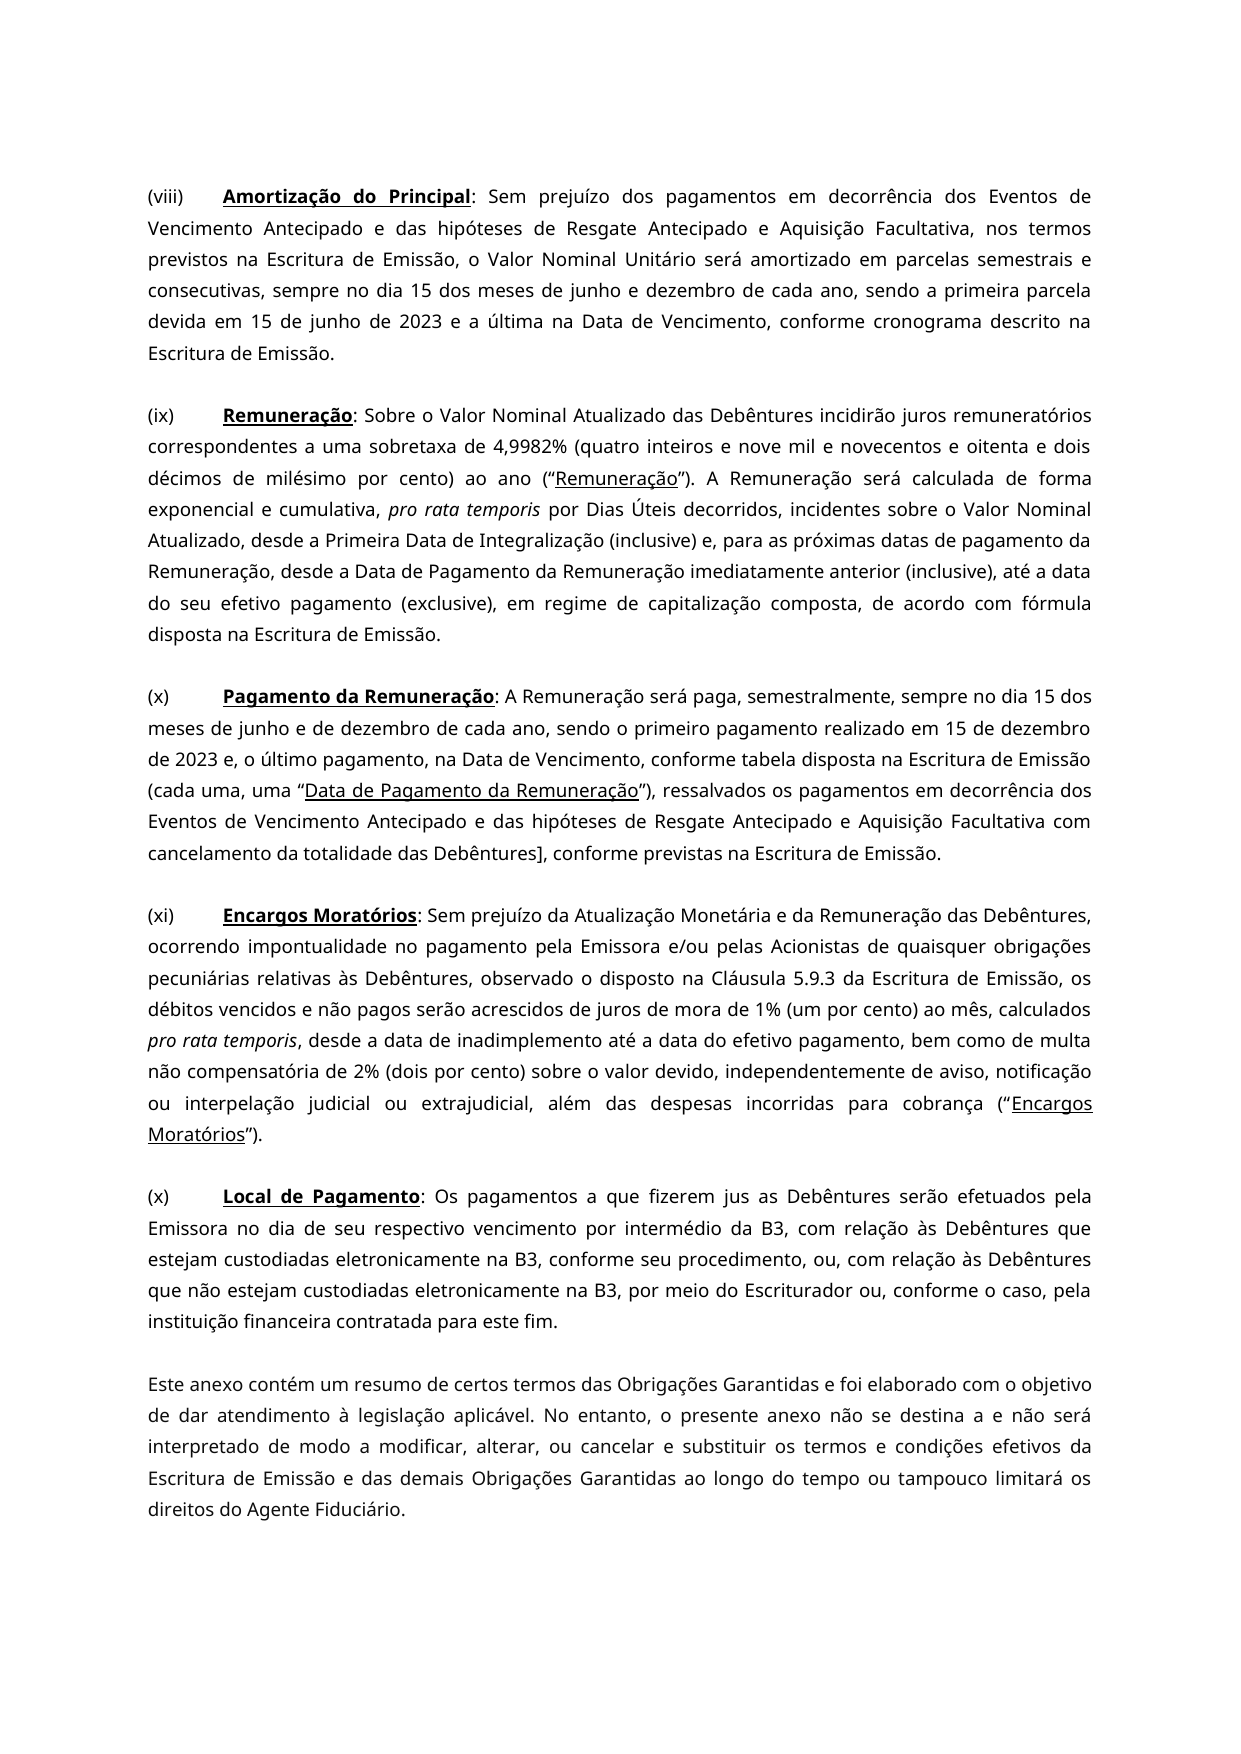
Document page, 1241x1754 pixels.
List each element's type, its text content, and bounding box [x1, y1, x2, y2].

text (x) Local de Pagamento: Os pagamentos a que fizerem jus as Debêntures serão efetuados pela Emissora no dia de seu respectivo vencimento por intermédio da B3, com relação às Debêntures que estejam custodiadas eletronicamente na B3, conforme seu procedimento, ou, com relação às Debêntures que não estejam custodiadas eletronicamente na B3, por meio do Escriturador ou, conforme o caso, pela instituição financeira contratada para este fim. [148, 1179, 1092, 1335]
text (viii) Amortização do Principal: Sem prejuízo dos pagamentos em decorrência dos Eventos de Vencimento Antecipado e das hipóteses de Resgate Antecipado e Aquisição Facultativa, nos termos previstos na Escritura de Emissão, o Valor Nominal Unitário será amortizado em parcelas semestrais e consecutivas, sempre no dia 15 dos meses de junho e dezembro de cada ano, sendo a primeira parcela devida em 15 de junho de 2023 e a última na Data de Vencimento, conforme cronograma descrito na Escritura de Emissão. [148, 179, 1092, 366]
text (x) Pagamento da Remuneração: A Remuneração será paga, semestralmente, sempre no dia 15 dos meses de junho e de dezembro de cada ano, sendo o primeiro pagamento realizado em 15 de dezembro de 2023 e, o último pagamento, na Data de Vencimento, conforme tabela disposta na Escritura de Emissão (cada uma, uma “Data de Pagamento da Remuneração”), ressalvados os pagamentos em decorrência dos Eventos de Vencimento Antecipado e das hipóteses de Resgate Antecipado e Aquisição Facultativa com cancelamento da totalidade das Debêntures], conforme previstas na Escritura de Emissão. [148, 679, 1092, 866]
text (ix) Remuneração: Sobre o Valor Nominal Atualizado das Debêntures incidirão juros remuneratórios correspondentes a uma sobretaxa de 4,9982% (quatro inteiros e nove mil e novecentos e oitenta e dois décimos de milésimo por cento) ao ano (“Remuneração”). A Remuneração será calculada de forma exponencial e cumulativa, pro rata temporis por Dias Úteis decorridos, incidentes sobre o Valor Nominal Atualizado, desde a Primeira Data de Integralização (inclusive) e, para as próximas datas de pagamento da Remuneração, desde a Data de Pagamento da Remuneração imediatamente anterior (inclusive), até a data do seu efetivo pagamento (exclusive), em regime de capitalização composta, de acordo com fórmula disposta na Escritura de Emissão. [148, 398, 1092, 648]
text Este anexo contém um resumo de certos termos das Obrigações Garantidas e foi elaborado com o objetivo de dar atendimento à legislação aplicável. No entanto, o presente anexo não se destina a e não será interpretado de modo a modificar, alterar, ou cancelar e substituir os termos e condições efetivos da Escritura de Emissão e das demais Obrigações Garantidas ao longo do tempo ou tampouco limitará os direitos do Agente Fiduciário. [148, 1366, 1092, 1523]
text (xi) Encargos Moratórios: Sem prejuízo da Atualização Monetária e da Remuneração das Debêntures, ocorrendo impontualidade no pagamento pela Emissora e/ou pelas Acionistas de quaisquer obrigações pecuniárias relativas às Debêntures, observado o disposto na Cláusula 5.9.3 da Escritura de Emissão, os débitos vencidos e não pagos serão acrescidos de juros de mora de 1% (um por cento) ao mês, calculados pro rata temporis, desde a data de inadimplemento até a data do efetivo pagamento, bem como de multa não compensatória de 2% (dois por cento) sobre o valor devido, independentemente de aviso, notificação ou interpelação judicial ou extrajudicial, além das despesas incorridas para cobrança (“Encargos Moratórios”). [148, 898, 1092, 1148]
